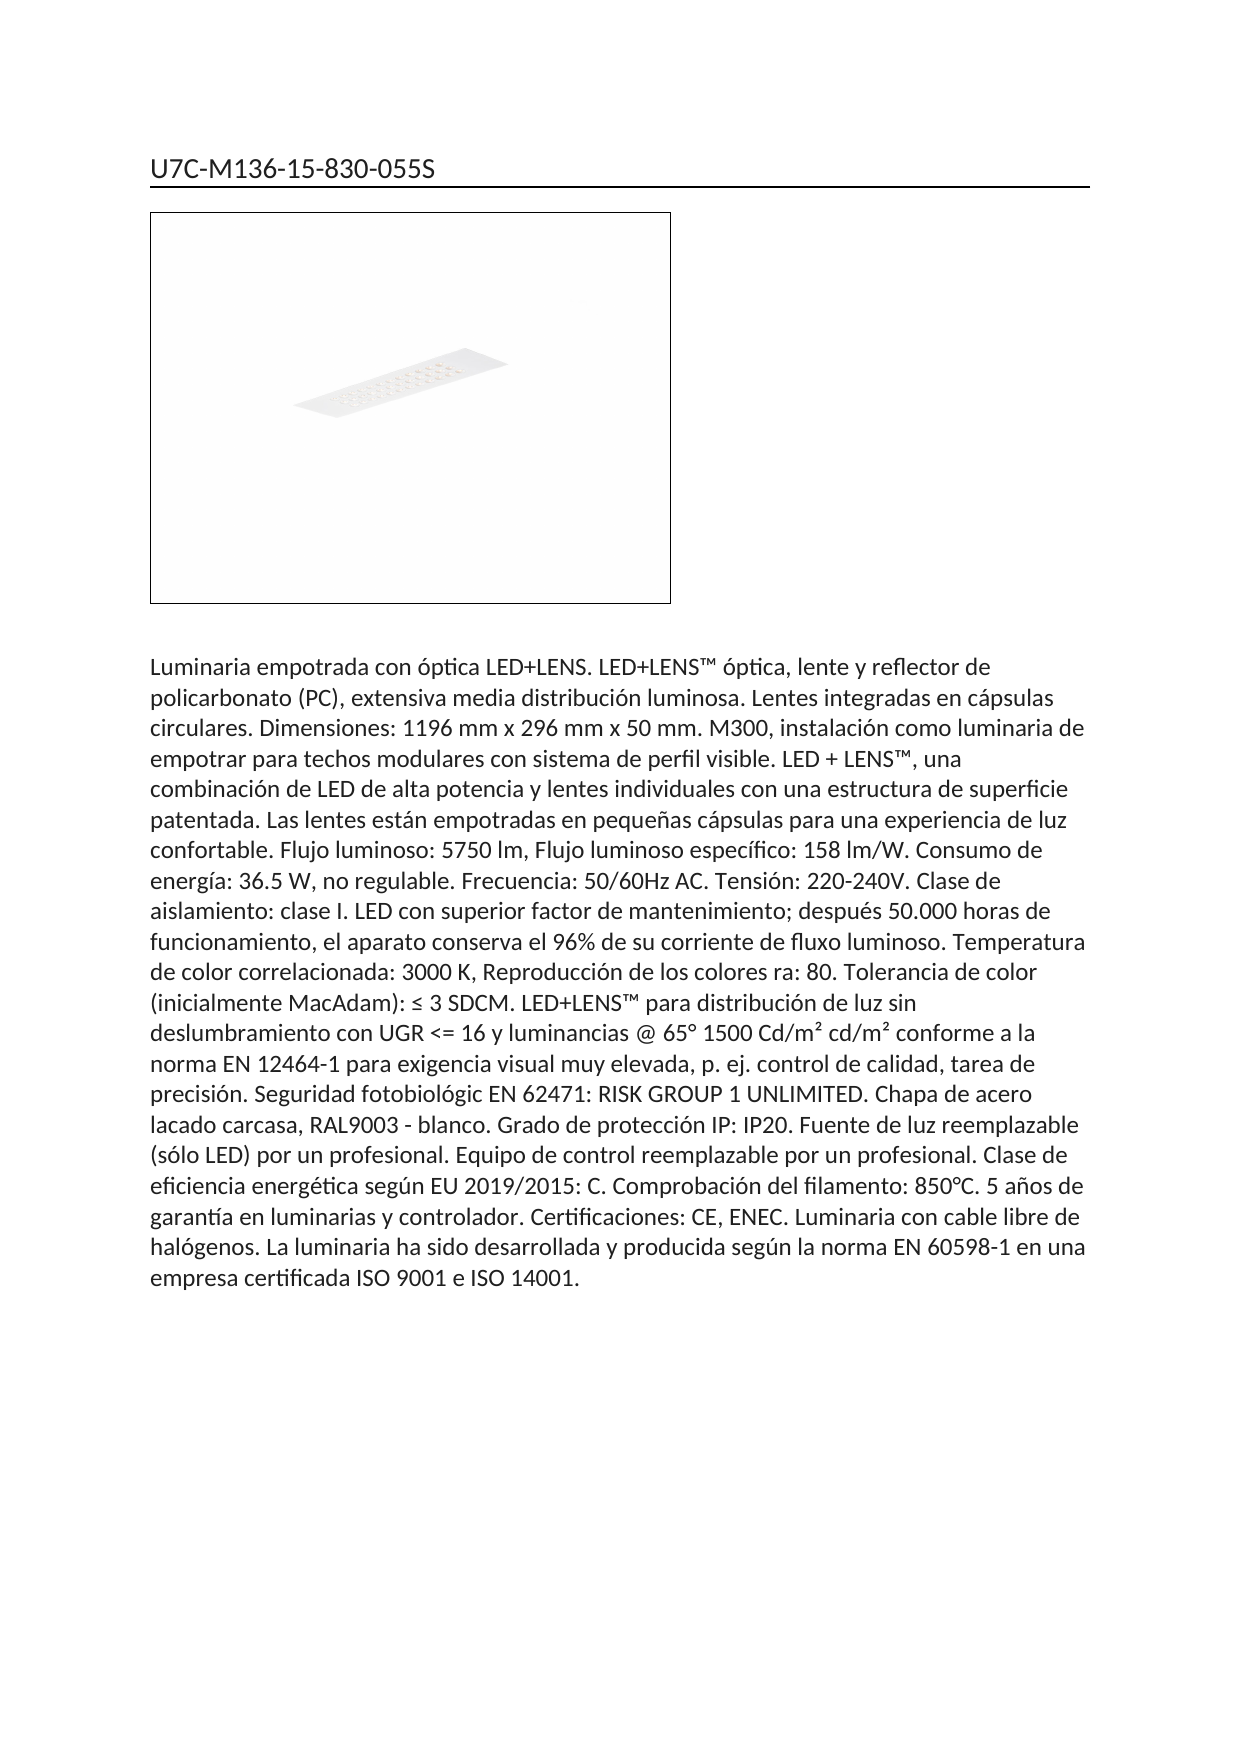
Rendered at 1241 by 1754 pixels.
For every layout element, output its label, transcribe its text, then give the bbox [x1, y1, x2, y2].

text U7C-M136-15-830-055S [150, 150, 1090, 186]
text Luminaria empotrada con óptica LED+LENS. LED+LENS™ óptica, lente y reflector de policarbonato (PC), extensiva media distribución luminosa. Lentes integradas en cápsulas circulares. Dimensiones: 1196 mm x 296 mm x 50 mm. M300, instalación como luminaria de empotrar para techos modulares con sistema de perfil visible. LED + LENS™, una combinación de LED de alta potencia y lentes individuales con una estructura de superficie patentada. Las lentes están empotradas en pequeñas cápsulas para una experiencia de luz confortable. Flujo luminoso: 5750 lm, Flujo luminoso específico: 158 lm/W. Consumo de energía: 36.5 W, no regulable. Frecuencia: 50/60Hz AC. Tensión: 220-240V. Clase de aislamiento: clase I. LED con superior factor de mantenimiento; después 50.000 horas de funcionamiento, el aparato conserva el 96% de su corriente de fluxo luminoso. Temperatura de color correlacionada: 3000 K, Reproducción de los colores ra: 80. Tolerancia de color (inicialmente MacAdam): ≤ 3 SDCM. LED+LENS™ para distribución de luz sin deslumbramiento con UGR <= 16 y luminancias @ 65° 1500 Cd/m² cd/m² conforme a la norma EN 12464-1 para exigencia visual muy elevada, p. ej. control de calidad, tarea de precisión. Seguridad fotobiológic EN 62471: RISK GROUP 1 UNLIMITED. Chapa de acero lacado carcasa, RAL9003 - blanco. Grado de protección IP: IP20. Fuente de luz reemplazable (sólo LED) por un profesional. Equipo de control reemplazable por un profesional. Clase de eficiencia energética según EU 2019/2015: C. Comprobación del filamento: 850°C. 5 años de garantía en luminarias y controlador. Certificaciones: CE, ENEC. Luminaria con cable libre de halógenos. La luminaria ha sido desarrollada y producida según la norma EN 60598-1 en una empresa certificada ISO 9001 e ISO 14001. [150, 651, 1090, 1292]
picture [151, 213, 670, 603]
